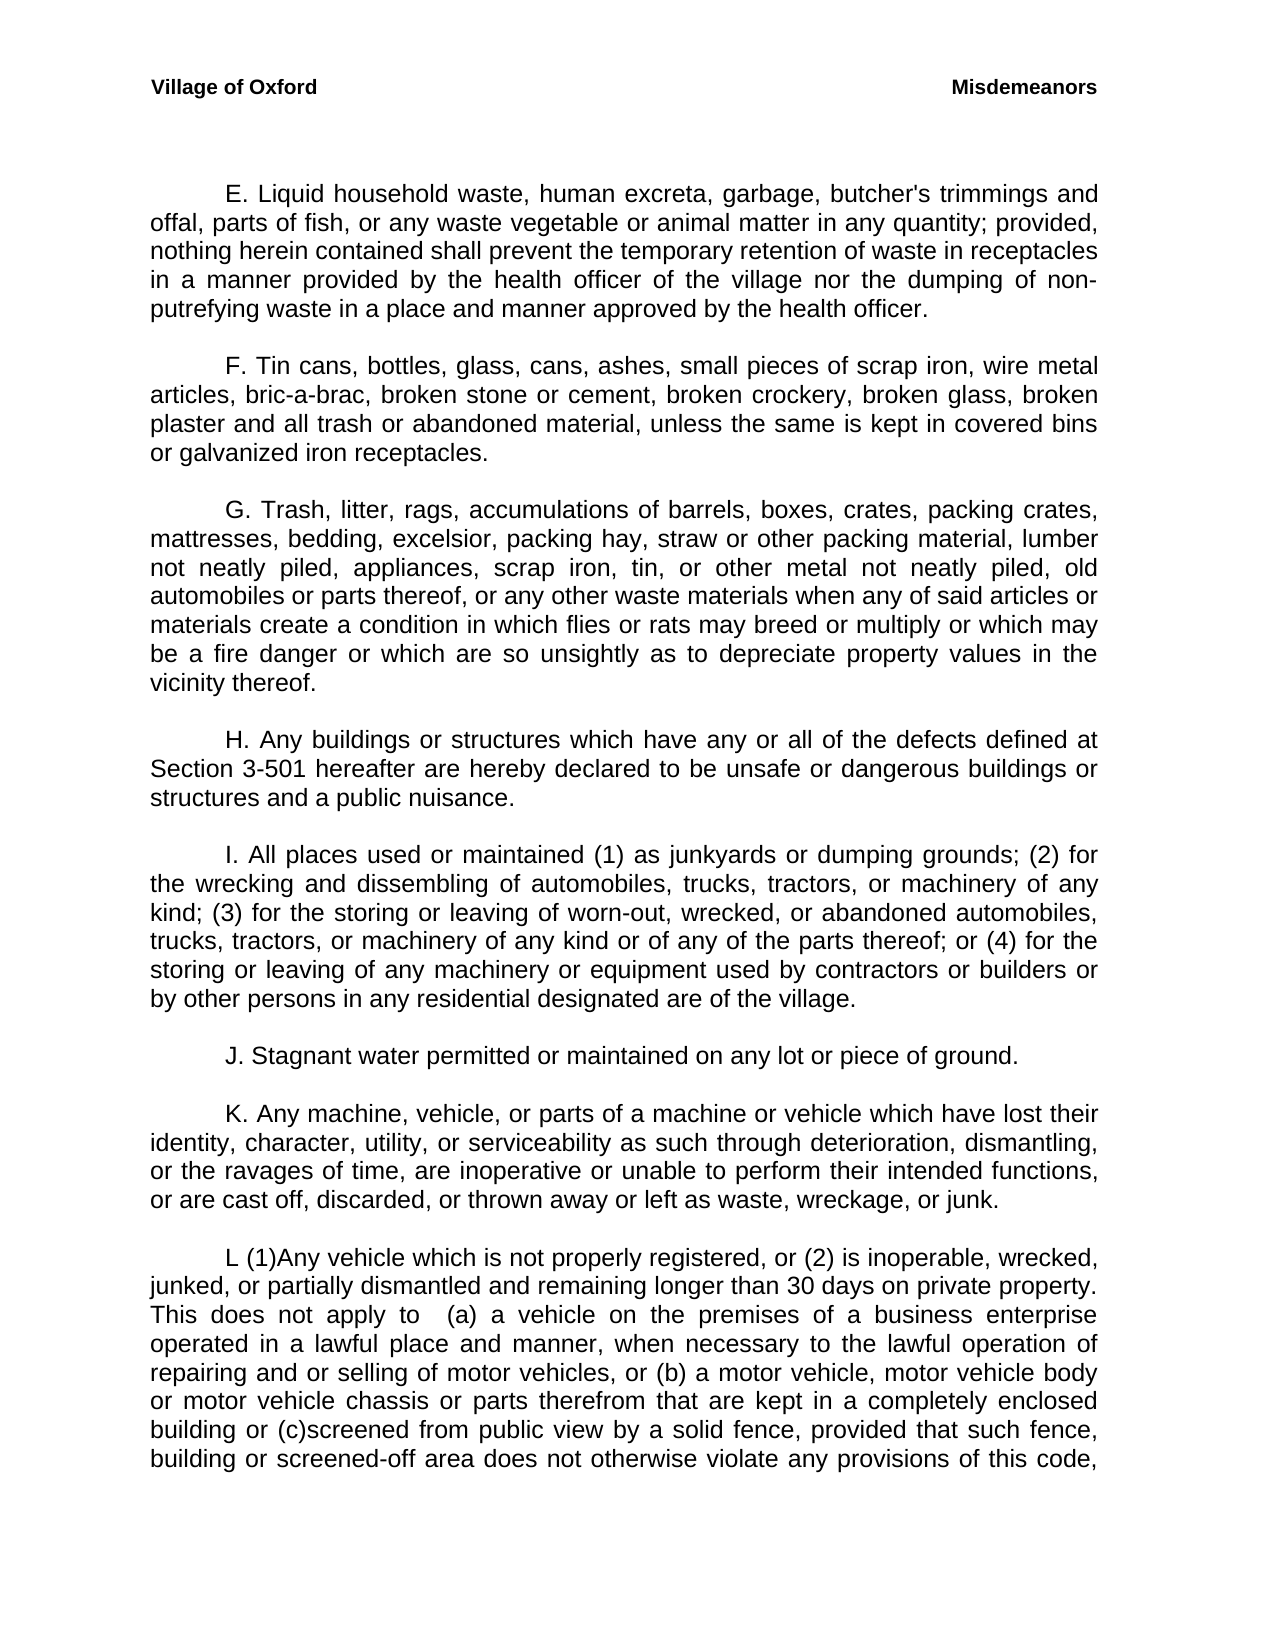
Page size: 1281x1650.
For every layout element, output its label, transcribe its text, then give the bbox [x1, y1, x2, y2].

text G. Trash, litter, rags, accumulations of barrels, boxes, crates, packing crates, mattresses, bedding, excelsior, packing hay, straw or other packing material, lumber not neatly piled, appliances, scrap iron, tin, or other metal not neatly piled, old automobiles or parts thereof, or any other waste materials when any of said articles or materials create a condition in which flies or rats may breed or multiply or which may be a fire danger or which are so unsightly as to depreciate property values in the vicinity thereof. [150, 495, 1100, 696]
text K. Any machine, vehicle, or parts of a machine or vehicle which have lost their identity, character, utility, or serviceability as such through deterioration, dismantling, or the ravages of time, are inoperative or unable to perform their intended functions, or are cast off, discarded, or thrown away or left as waste, wreckage, or junk. [150, 1099, 1100, 1214]
text F. Tin cans, bottles, glass, cans, ashes, small pieces of scrap iron, wire metal articles, bric-a-brac, broken stone or cement, broken crockery, broken glass, broken plaster and all trash or abandoned material, unless the same is kept in covered bins or galvanized iron receptacles. [150, 351, 1100, 466]
text I. All places used or maintained (1) as junkyards or dumping grounds; (2) for the wrecking and dissembling of automobiles, trucks, tractors, or machinery of any kind; (3) for the storing or leaving of worn-out, wrecked, or abandoned automobiles, trucks, tractors, or machinery of any kind or of any of the parts thereof; or (4) for the storing or leaving of any machinery or equipment used by contractors or builders or by other persons in any residential designated are of the village. [150, 840, 1100, 1012]
text J. Stagnant water permitted or maintained on any lot or piece of ground. [150, 1041, 1100, 1070]
text E. Liquid household waste, human excreta, garbage, butcher's trimmings and offal, parts of fish, or any waste vegetable or animal matter in any quantity; provided, nothing herein contained shall prevent the temporary retention of waste in receptacles in a manner provided by the health officer of the village nor the dumping of non-putrefying waste in a place and manner approved by the health officer. [150, 179, 1100, 322]
text H. Any buildings or structures which have any or all of the defects defined at Section 3-501 hereafter are hereby declared to be unsafe or dangerous buildings or structures and a public nuisance. [150, 725, 1100, 811]
